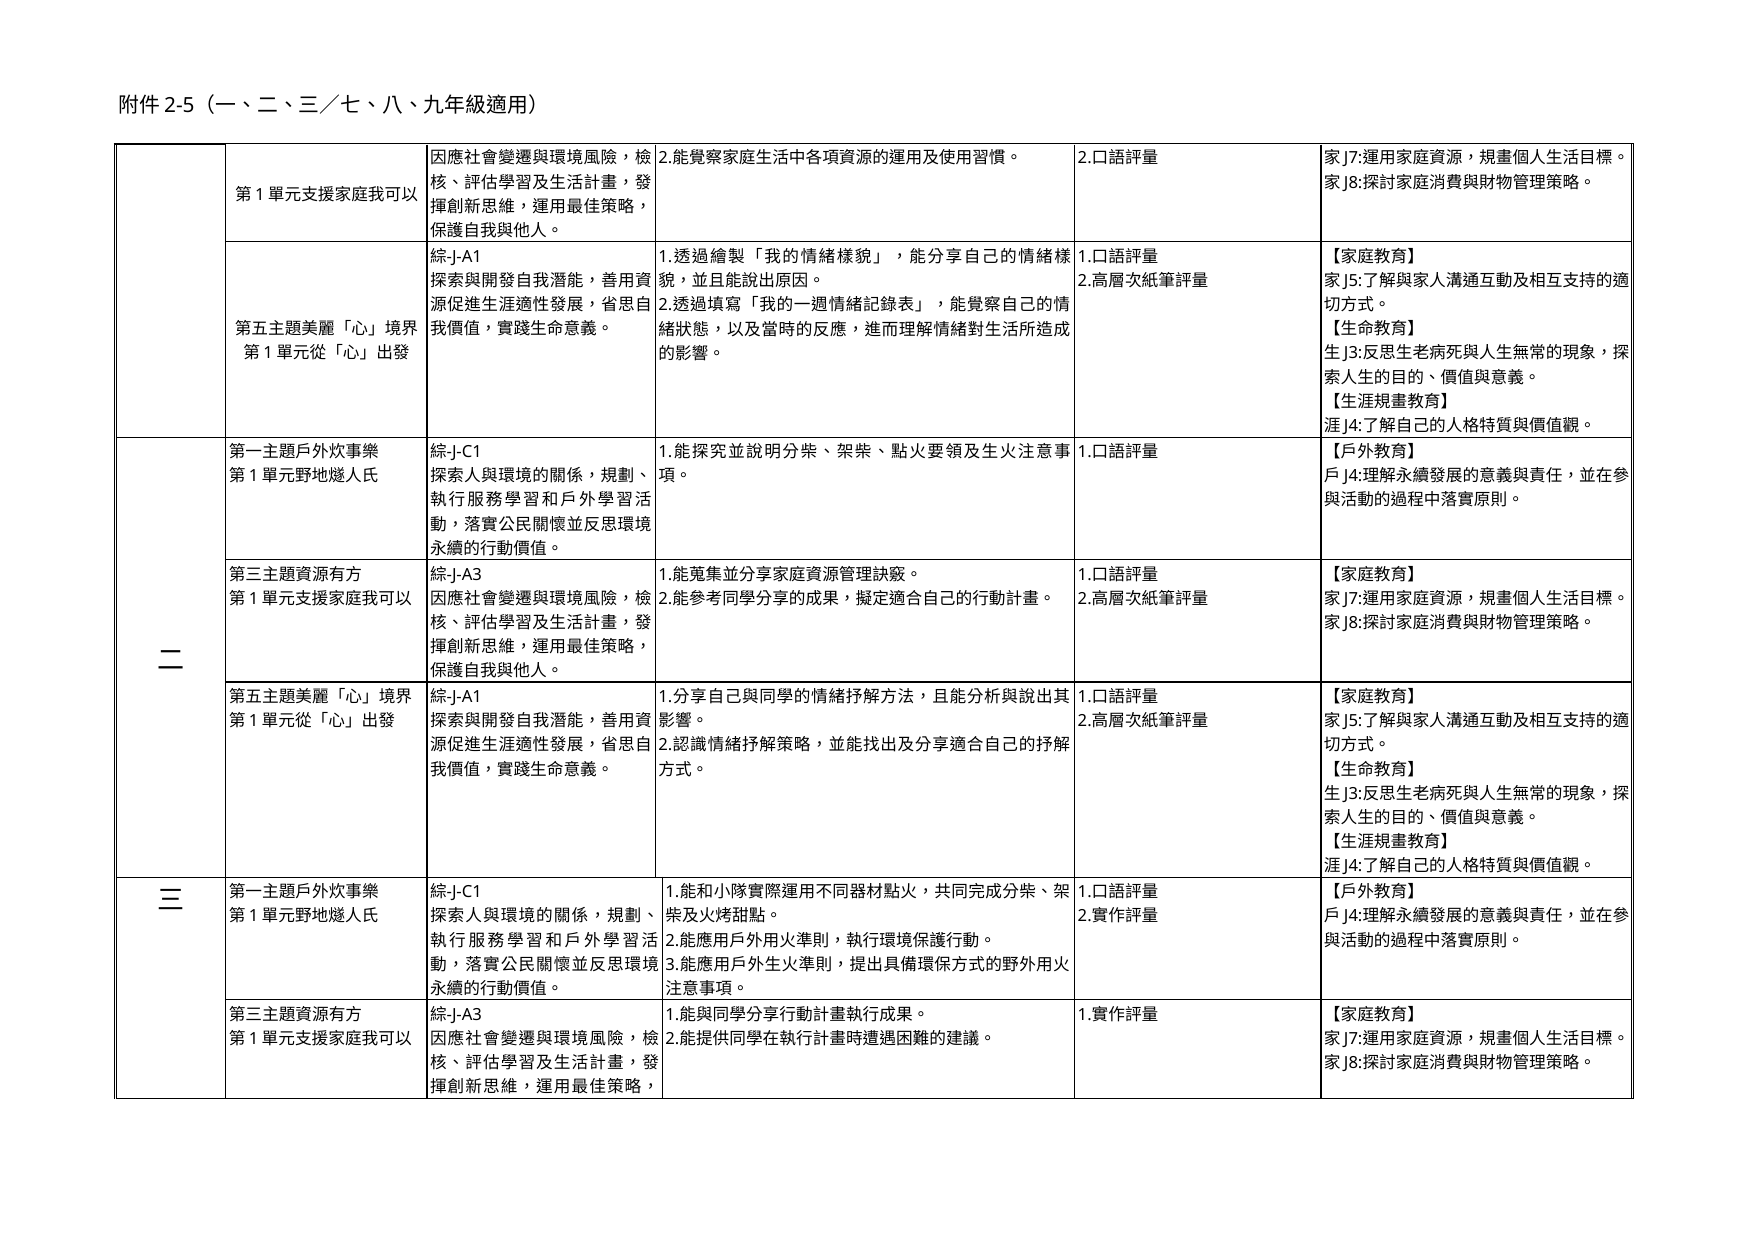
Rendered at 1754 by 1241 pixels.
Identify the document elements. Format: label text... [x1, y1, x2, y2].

table_cell 1.口語評量 2.實作評量 [1075, 878, 1320, 999]
table_cell 1.實作評量 2.口語評量 [1075, 144, 1321, 241]
table_cell 綜-J-A3 因應社會變遷與環境風險，檢核、評估學習及生活計畫，發揮創新思維，運用最佳策略，保護自我與他人。 [428, 560, 655, 681]
table_cell 1.口語評量 [1075, 438, 1320, 559]
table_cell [656, 144, 1074, 241]
table_cell 三 [117, 878, 225, 1098]
table_cell 第三主題資源有方 第1單元支援家庭我可以 [226, 560, 426, 681]
table_cell 第一主題戶外炊事樂 第1單元野地燧人氏 [226, 438, 426, 559]
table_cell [663, 1000, 1074, 1098]
table_cell 【家庭教育】 家J5:了解與家人溝通互動及相互支持的適切方式。 【生命教育】 生J3:反思生老病死與人生無常的現象，探索人生的目的、價值與意義。 【生涯規畫教育】 涯J4:了解自己的人格特質與價值觀。 [1322, 683, 1631, 877]
table_cell 第五主題美麗「心」境界 第1單元從「心」出發 [226, 683, 426, 877]
table_cell 綜-J-A1 探索與開發自我潛能，善用資源促進生涯適性發展，省思自我價值，實踐生命意義。 [428, 242, 655, 436]
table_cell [1322, 1000, 1631, 1098]
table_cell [428, 144, 655, 241]
table_cell 【家庭教育】 家J5:了解與家人溝通互動及相互支持的適切方式。 【生命教育】 生J3:反思生老病死與人生無常的現象，探索人生的目的、價值與意義。 【生涯規畫教育】 涯J4:了解自己的人格特質與價值觀。 [1322, 242, 1631, 436]
table_cell 【家庭教育】 家J7:運用家庭資源，規畫個人生活目標。 家J8:探討家庭消費與財物管理策略。 [1322, 560, 1631, 681]
table_cell 第五主題美麗「心」境界 第1單元從「心」出發 [226, 242, 426, 436]
table_cell 1.實作評量 [1075, 1000, 1320, 1098]
table_cell 1.口語評量 2.高層次紙筆評量 [1075, 242, 1320, 436]
table_cell 1.口語評量 2.高層次紙筆評量 [1075, 683, 1320, 877]
table_cell 綜-J-C1 探索人與環境的關係，規劃、執行服務學習和戶外學習活動，落實公民關懷並反思環境永續的行動價值。 [428, 878, 662, 999]
table_cell 1.透過繪製「我的情緒樣貌」，能分享自己的情緒樣貌，並且能說出原因。 2.透過填寫「我的一週情緒記錄表」，能覺察自己的情緒狀態，以及當時的反應，進而理解情緒對生活所造成的影響。 [656, 242, 1074, 436]
table_cell 【戶外教育】 戶J4:理解永續發展的意義與責任，並在參與活動的過程中落實原則。 [1322, 878, 1631, 999]
table_cell 第一主題戶外炊事樂 第1單元野地燧人氏 [226, 878, 426, 999]
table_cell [1322, 144, 1631, 241]
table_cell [226, 144, 427, 241]
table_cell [226, 1000, 426, 1098]
table_cell 1.能和小隊實際運用不同器材點火，共同完成分柴、架柴及火烤甜點。 2.能應用戶外用火準則，執行環境保護行動。 3.能應用戶外生火準則，提出具備環保方式的野外用火注意事項。 [663, 878, 1074, 999]
table_cell 綜-J-A1 探索與開發自我潛能，善用資源促進生涯適性發展，省思自我價值，實踐生命意義。 [428, 683, 655, 877]
table_cell 1.口語評量 2.高層次紙筆評量 [1075, 560, 1320, 681]
table_cell 【戶外教育】 戶J4:理解永續發展的意義與責任，並在參與活動的過程中落實原則。 [1322, 438, 1631, 559]
table_cell 1.分享自己與同學的情緒抒解方法，且能分析與說出其影響。 2.認識情緒抒解策略，並能找出及分享適合自己的抒解方式。 [656, 683, 1074, 877]
table_cell 二 [117, 438, 225, 877]
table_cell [428, 1000, 662, 1098]
table_cell 綜-J-C1 探索人與環境的關係，規劃、執行服務學習和戶外學習活動，落實公民關懷並反思環境永續的行動價值。 [428, 438, 655, 559]
table_cell 1.能蒐集並分享家庭資源管理訣竅。 2.能參考同學分享的成果，擬定適合自己的行動計畫。 [656, 560, 1074, 681]
table_cell 1.能探究並說明分柴、架柴、點火要領及生火注意事項。 [656, 438, 1074, 559]
